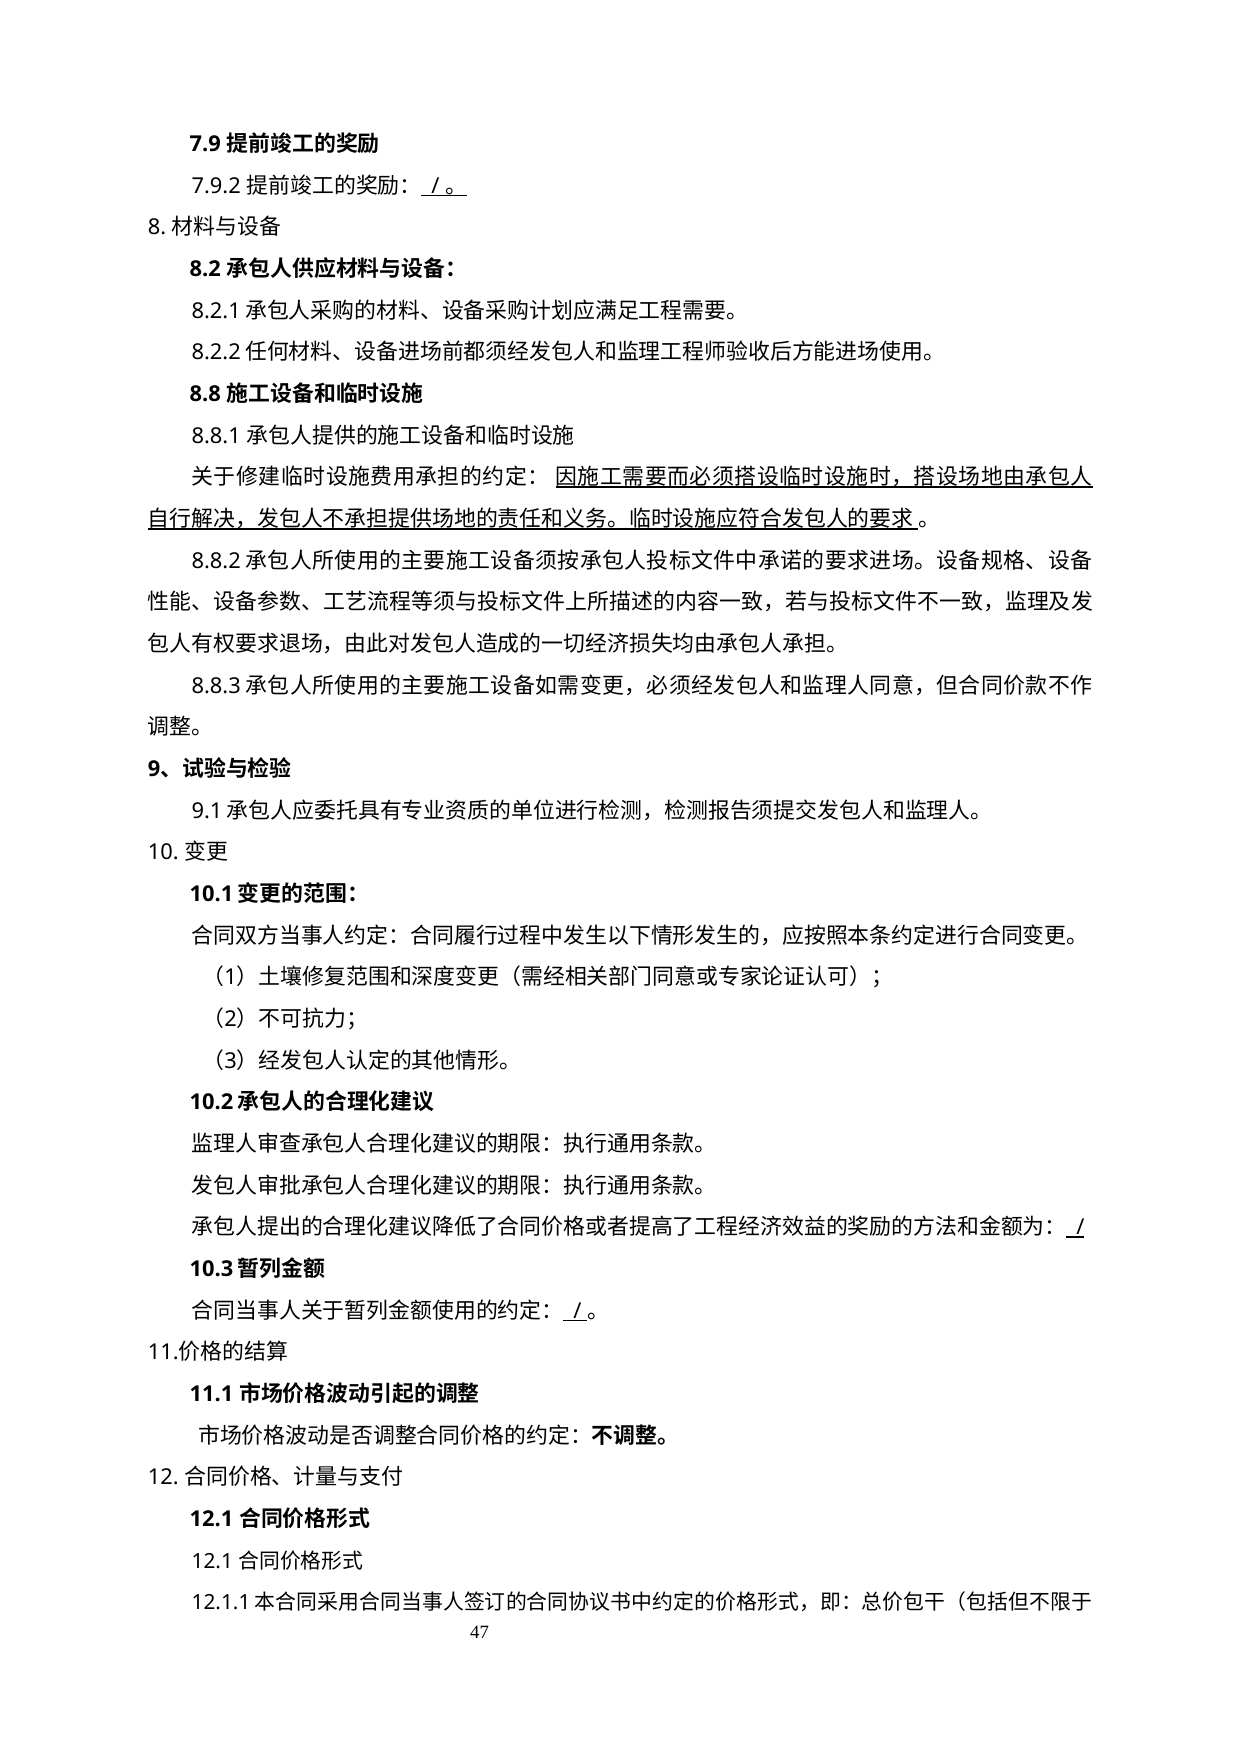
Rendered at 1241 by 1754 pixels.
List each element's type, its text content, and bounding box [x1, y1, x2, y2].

text 8.8.2承包人所使用的主要施工设备须按承包人投标文件中承诺的要求进场。设备规格、设备性能、设备参数、工艺流程等须与投标文件上所描述的内容一致，若与投标文件不一致，监理及发包人有权要求退场，由此对发包人造成的一切经济损失均由承包人承担。 [148, 535, 1093, 660]
text （1）土壤修复范围和深度变更（需经相关部门同意或专家论证认可）； [202, 951, 1095, 993]
text 承包人提出的合理化建议降低了合同价格或者提高了工程经济效益的奖励的方法和金额为： / [148, 1201, 1093, 1243]
text 10.1变更的范围： [148, 868, 1093, 910]
text 10.3暂列金额 [148, 1243, 1093, 1285]
text 9、试验与检验 [148, 743, 1093, 785]
text 8.2.1承包人采购的材料、设备采购计划应满足工程需要。 [148, 285, 1093, 326]
text 11.价格的结算 [148, 1326, 1093, 1368]
text 7.9 提前竣工的奖励 [148, 118, 1093, 160]
text 关于修建临时设施费用承担的约定： 因施工需要而必须搭设临时设施时，搭设场地由承包人自行解决，发包人不承担提供场地的责任和义务。临时设施应符合发包人的要求 。 [148, 451, 1093, 535]
text 8.8.1 承包人提供的施工设备和临时设施 [148, 410, 1093, 451]
text 合同当事人关于暂列金额使用的约定： / 。 [148, 1285, 1093, 1326]
text 10.2承包人的合理化建议 [148, 1076, 1093, 1118]
text 市场价格波动是否调整合同价格的约定：不调整。 [148, 1410, 1093, 1451]
text 12.1 合同价格形式 [148, 1493, 1093, 1535]
text 8.8.3承包人所使用的主要施工设备如需变更，必须经发包人和监理人同意，但合同价款不作调整。 [148, 660, 1093, 743]
text 12. 合同价格、计量与支付 [148, 1451, 1093, 1493]
text 9.1承包人应委托具有专业资质的单位进行检测，检测报告须提交发包人和监理人。 [148, 785, 1093, 826]
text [148, 1576, 1093, 1618]
text 8.8 施工设备和临时设施 [148, 368, 1093, 410]
text 8.2.2任何材料、设备进场前都须经发包人和监理工程师验收后方能进场使用。 [148, 326, 1093, 368]
text 8.2 承包人供应材料与设备： [148, 243, 1093, 285]
text 发包人审批承包人合理化建议的期限：执行通用条款。 [148, 1160, 1093, 1201]
text 8. 材料与设备 [148, 201, 1093, 243]
text （2）不可抗力； [202, 993, 1095, 1035]
text （3）经发包人认定的其他情形。 [202, 1035, 1095, 1076]
text 11.1 市场价格波动引起的调整 [148, 1368, 1093, 1410]
text 12.1 合同价格形式 [148, 1535, 1093, 1576]
text 10. 变更 [148, 826, 1093, 868]
text 监理人审查承包人合理化建议的期限：执行通用条款。 [148, 1118, 1093, 1160]
text 7.9.2 提前竣工的奖励： / 。 [191, 160, 1093, 201]
text 合同双方当事人约定：合同履行过程中发生以下情形发生的，应按照本条约定进行合同变更。 [148, 910, 1093, 951]
